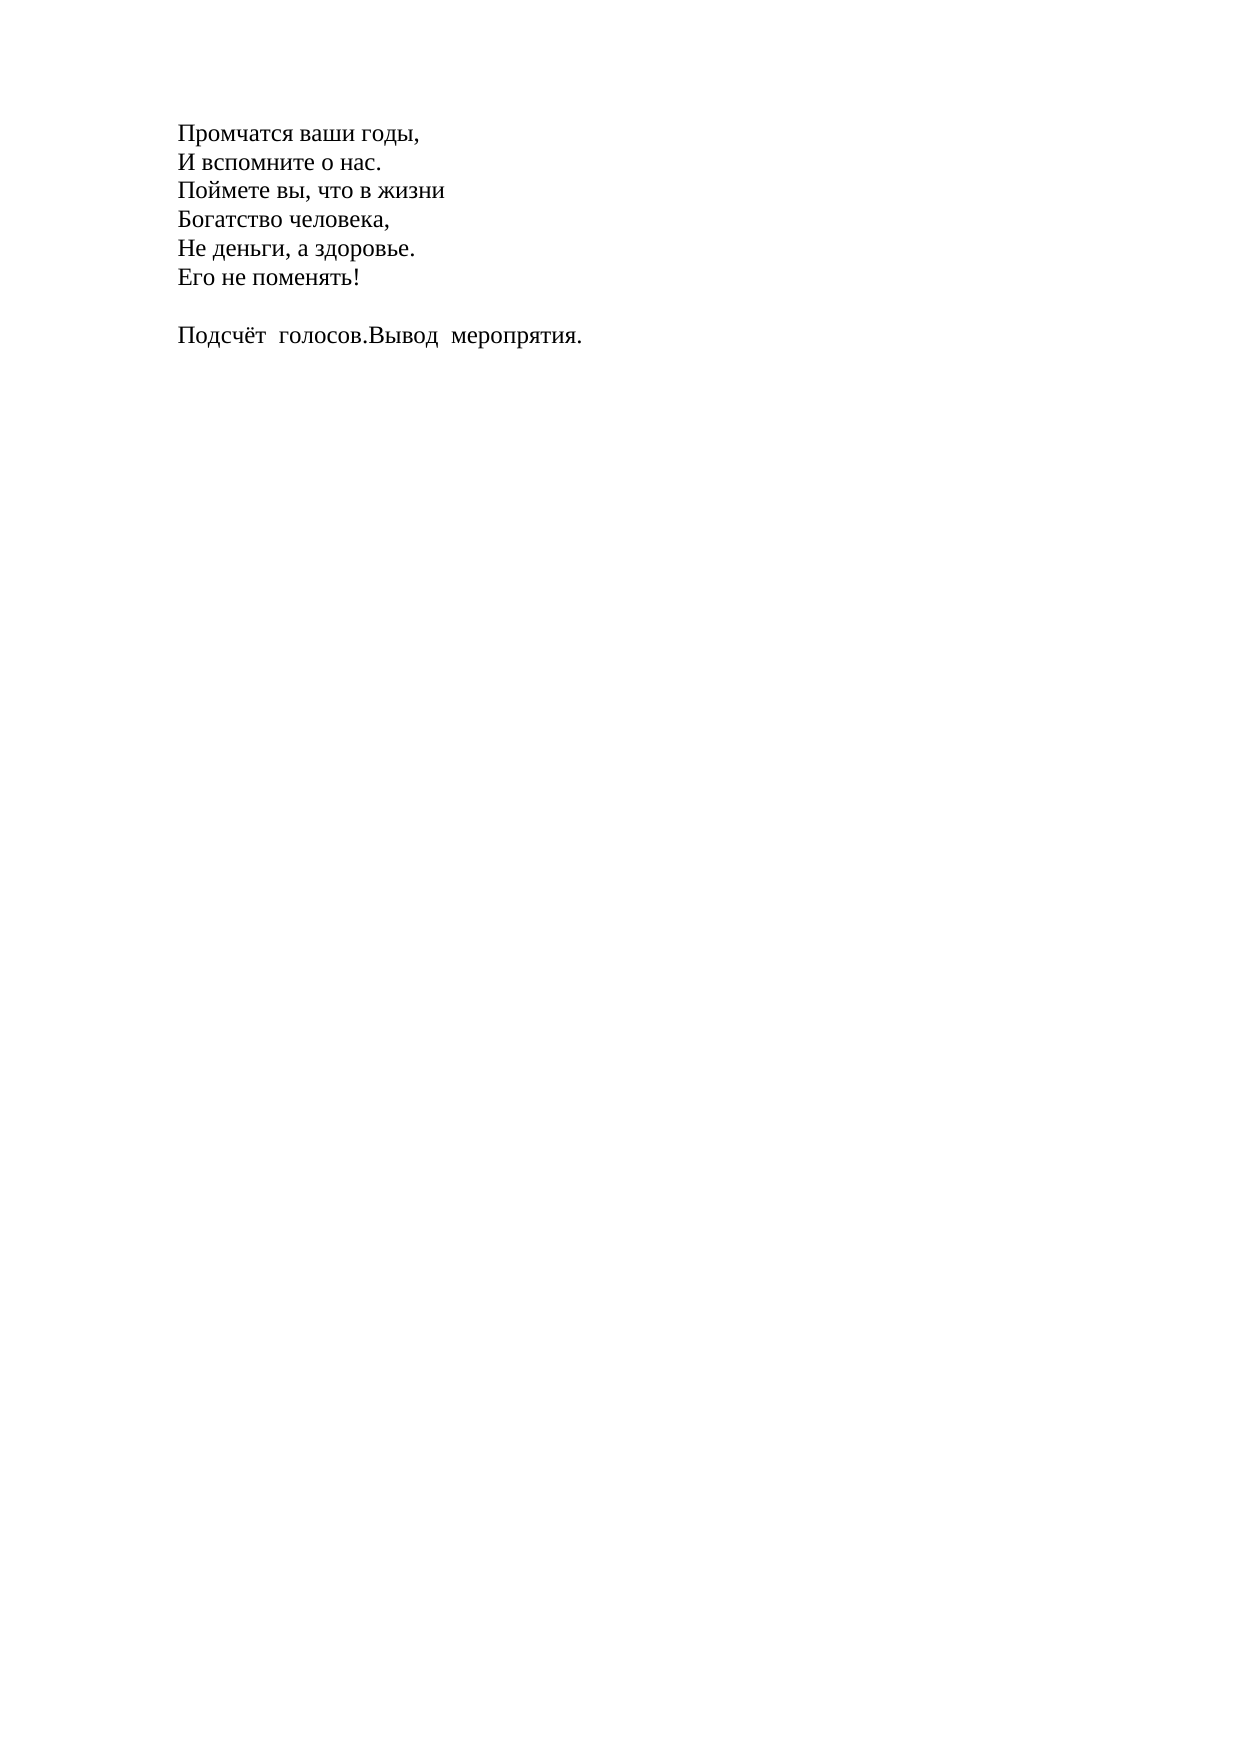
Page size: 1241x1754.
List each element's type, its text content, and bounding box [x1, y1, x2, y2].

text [177, 118, 1152, 291]
text Подсчёт голосов.Вывод меропрятия. [177, 320, 1152, 348]
